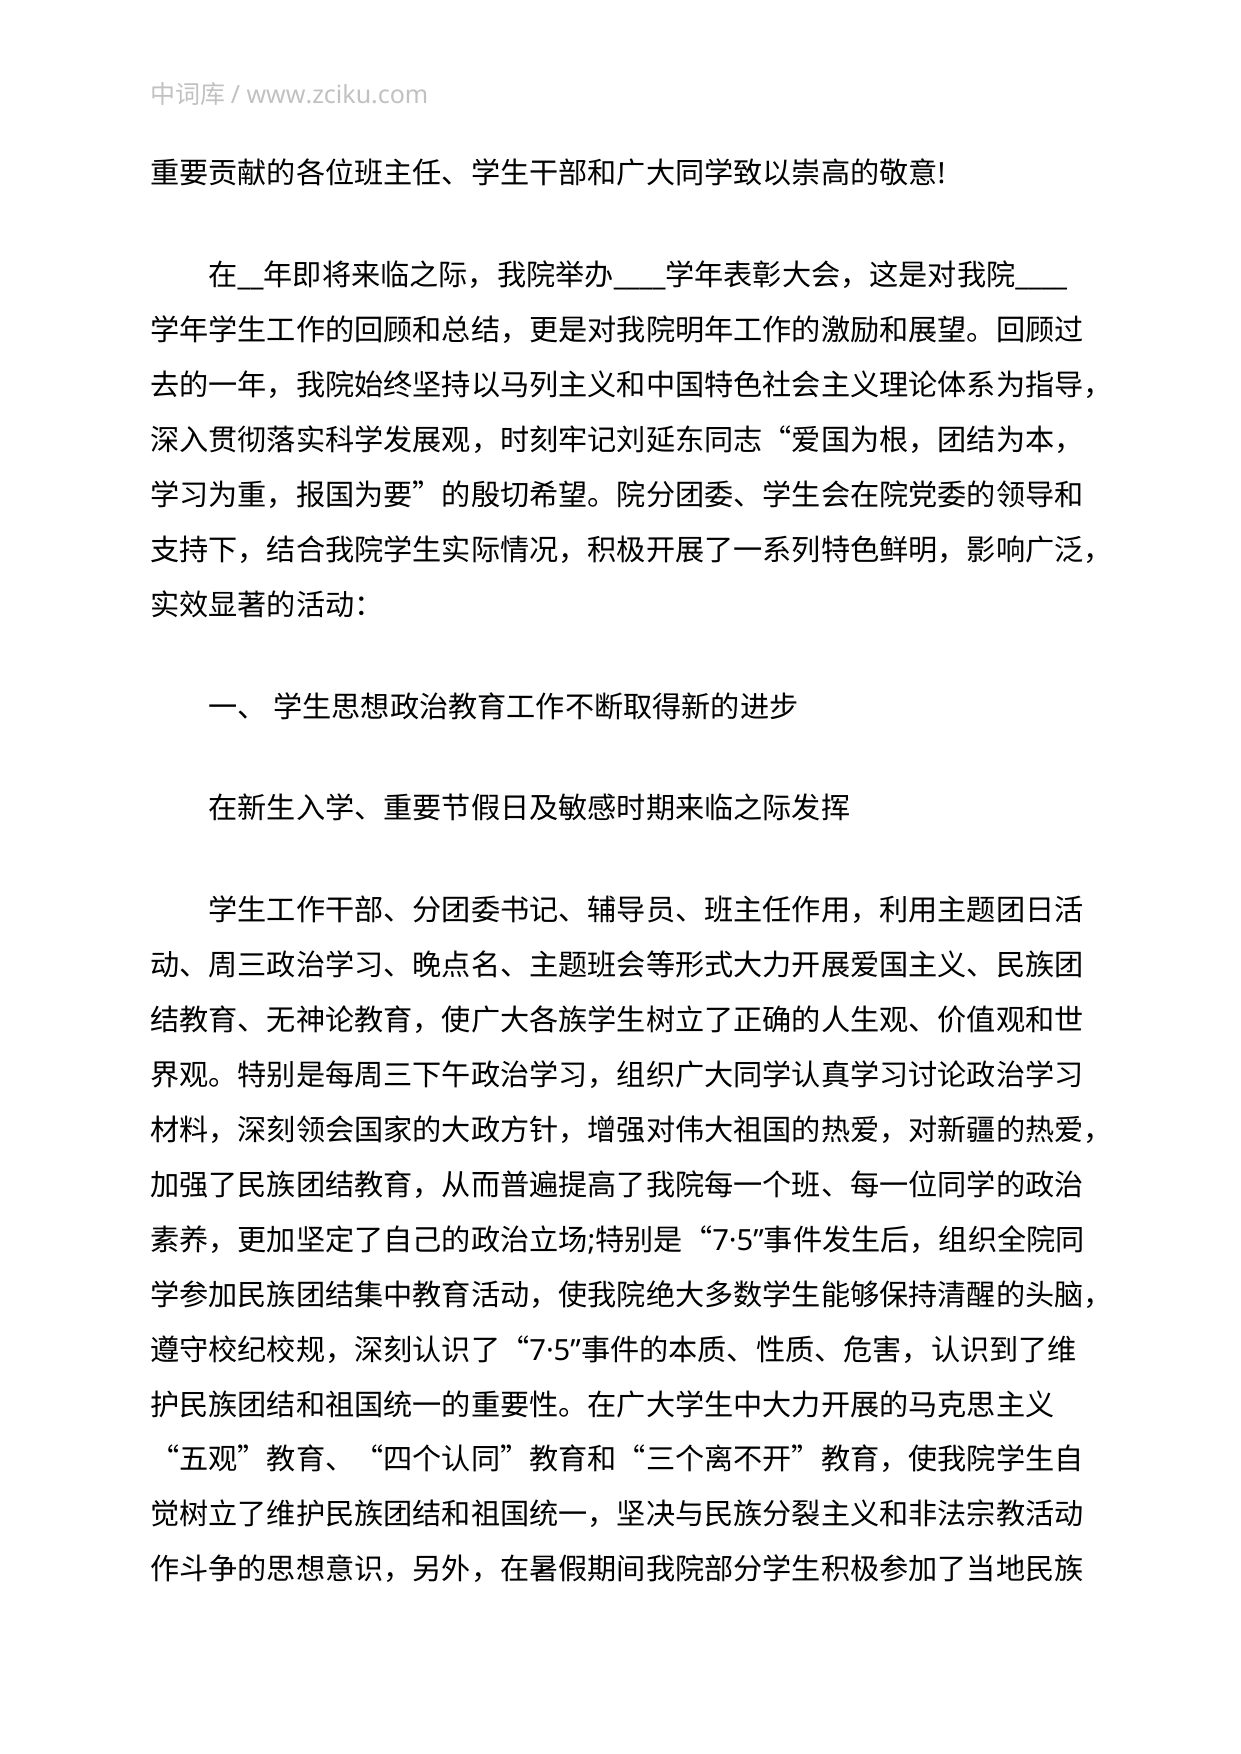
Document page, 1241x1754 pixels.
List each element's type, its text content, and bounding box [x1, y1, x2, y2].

text 一、 学生思想政治教育工作不断取得新的进步 [150, 683, 1090, 726]
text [150, 887, 1090, 1588]
text 在__年即将来临之际，我院举办____学年表彰大会，这是对我院____学年学生工作的回顾和总结，更是对我院明年工作的激励和展望。回顾过去的一年，我院始终坚持以马列主义和中国特色社会主义理论体系为指导，深入贯彻落实科学发展观，时刻牢记刘延东同志“爱国为根，团结为本，学习为重，报国为要”的殷切希望。院分团委、学生会在院党委的领导和支持下，结合我院学生实际情况，积极开展了一系列特色鲜明，影响广泛，实效显著的活动： [150, 252, 1090, 624]
text 在新生入学、重要节假日及敏感时期来临之际发挥 [150, 785, 1090, 827]
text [150, 150, 1090, 192]
